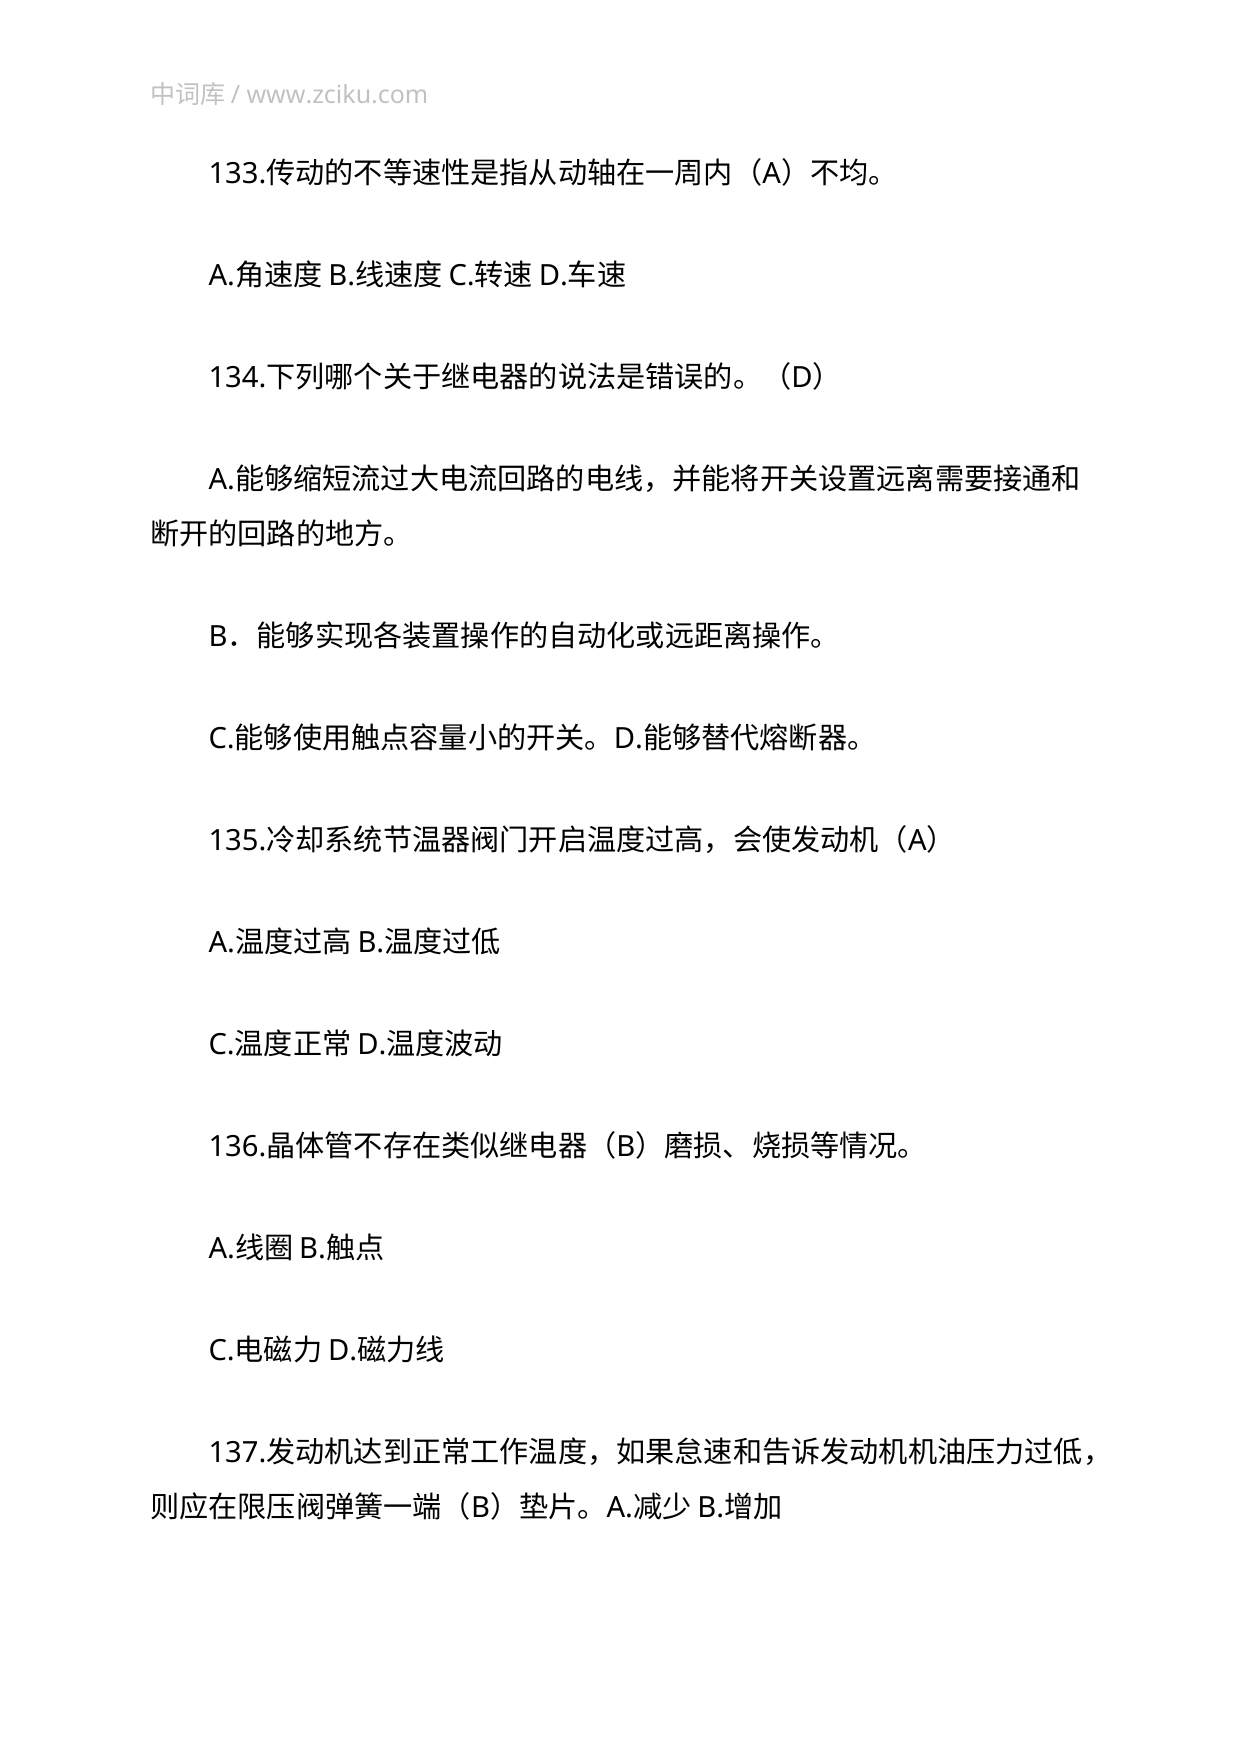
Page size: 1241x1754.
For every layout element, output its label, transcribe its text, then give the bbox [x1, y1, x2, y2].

text C.能够使用触点容量小的开关。D.能够替代熔断器。 [150, 715, 1090, 757]
text 134.下列哪个关于继电器的说法是错误的。（D） [150, 354, 1090, 396]
text A.能够缩短流过大电流回路的电线，并能将开关设置远离需要接通和断开的回路的地方。 [150, 456, 1090, 553]
text C.电磁力D.磁力线 [150, 1327, 1090, 1369]
text C.温度正常D.温度波动 [150, 1021, 1090, 1063]
text 133.传动的不等速性是指从动轴在一周内（A）不均。 [150, 150, 1090, 192]
text 135.冷却系统节温器阀门开启温度过高，会使发动机（A） [150, 817, 1090, 859]
text A.线圈B.触点 [150, 1224, 1090, 1267]
text 136.晶体管不存在类似继电器（B）磨损、烧损等情况。 [150, 1123, 1090, 1165]
text B．能够实现各装置操作的自动化或远距离操作。 [150, 613, 1090, 655]
text 137.发动机达到正常工作温度，如果怠速和告诉发动机机油压力过低，则应在限压阀弹簧一端（B）垫片。A.减少B.增加 [150, 1428, 1090, 1526]
text A.角速度B.线速度C.转速D.车速 [150, 252, 1090, 294]
text A.温度过高B.温度过低 [150, 919, 1090, 961]
